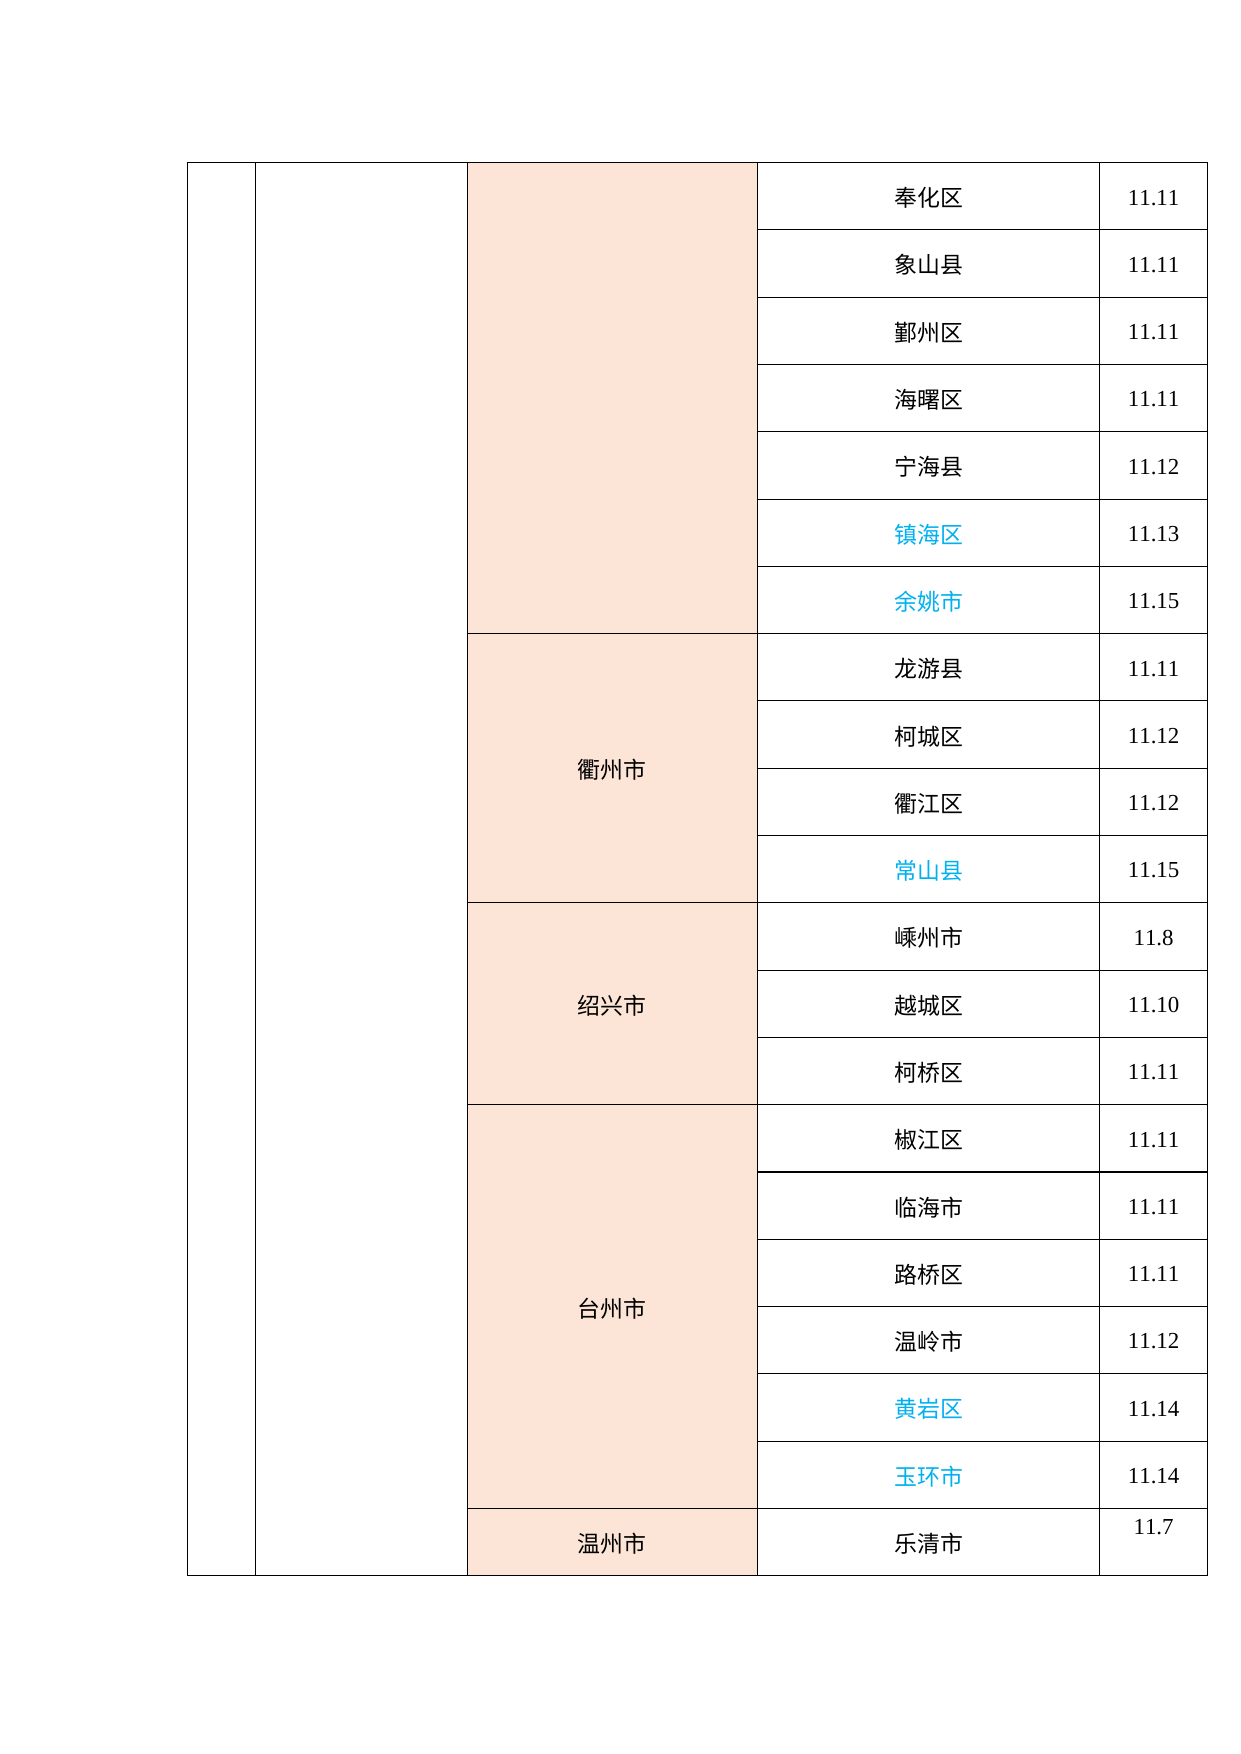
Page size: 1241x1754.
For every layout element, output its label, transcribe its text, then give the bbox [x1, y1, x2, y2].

table_cell 11.11 [1100, 634, 1207, 700]
table_cell 11.15 [1100, 836, 1207, 902]
table_cell 11.14 [1100, 1374, 1207, 1441]
table_cell 临海市 [758, 1173, 1099, 1239]
table_cell 衢江区 [758, 769, 1099, 835]
table_cell 11.12 [1100, 1307, 1207, 1373]
table_cell 11.12 [1100, 769, 1207, 835]
table_cell 余姚市 [758, 567, 1099, 633]
table_cell 柯城区 [758, 701, 1099, 768]
table_cell 11.11 [1100, 163, 1207, 229]
table_cell 11.11 [1100, 365, 1207, 431]
table_cell 11.8 [1100, 903, 1207, 969]
table_cell 11.11 [1100, 1240, 1207, 1306]
table_cell 11.13 [1100, 500, 1207, 566]
table_cell 镇海区 [758, 500, 1099, 566]
table_cell 柯桥区 [758, 1038, 1099, 1104]
table_cell 象山县 [758, 230, 1099, 297]
table_cell 路桥区 [758, 1240, 1099, 1306]
table_cell 温州市 [468, 1509, 757, 1575]
table_cell 11.12 [1100, 701, 1207, 768]
table_cell 龙游县 [758, 634, 1099, 700]
table_cell 黄岩区 [758, 1374, 1099, 1441]
table_cell 乐清市 [758, 1509, 1099, 1575]
table_cell 嵊州市 [758, 903, 1099, 969]
table_cell 11.15 [1100, 567, 1207, 633]
table_cell 11.14 [1100, 1442, 1207, 1508]
table_cell 11.7 [1100, 1509, 1207, 1575]
table_cell 11.10 [1100, 971, 1207, 1037]
table_cell 11.11 [1100, 1038, 1207, 1104]
table_cell 衢州市 [468, 634, 757, 902]
table_cell 奉化区 [758, 163, 1099, 229]
table_cell 海曙区 [758, 365, 1099, 431]
table_cell 鄞州区 [758, 298, 1099, 364]
table_cell 玉环市 [758, 1442, 1099, 1508]
table_cell 11.11 [1100, 298, 1207, 364]
table_cell 绍兴市 [468, 903, 757, 1104]
table_cell 11.11 [1100, 1105, 1207, 1171]
table_cell 11.12 [1100, 432, 1207, 498]
table_cell 常山县 [758, 836, 1099, 902]
table_cell 11.11 [1100, 1173, 1207, 1239]
table_cell 宁海县 [758, 432, 1099, 498]
table_cell 11.11 [1100, 230, 1207, 297]
table_cell 台州市 [468, 1105, 757, 1508]
table_cell 椒江区 [758, 1105, 1099, 1171]
table_cell 温岭市 [758, 1307, 1099, 1373]
table_cell 越城区 [758, 971, 1099, 1037]
